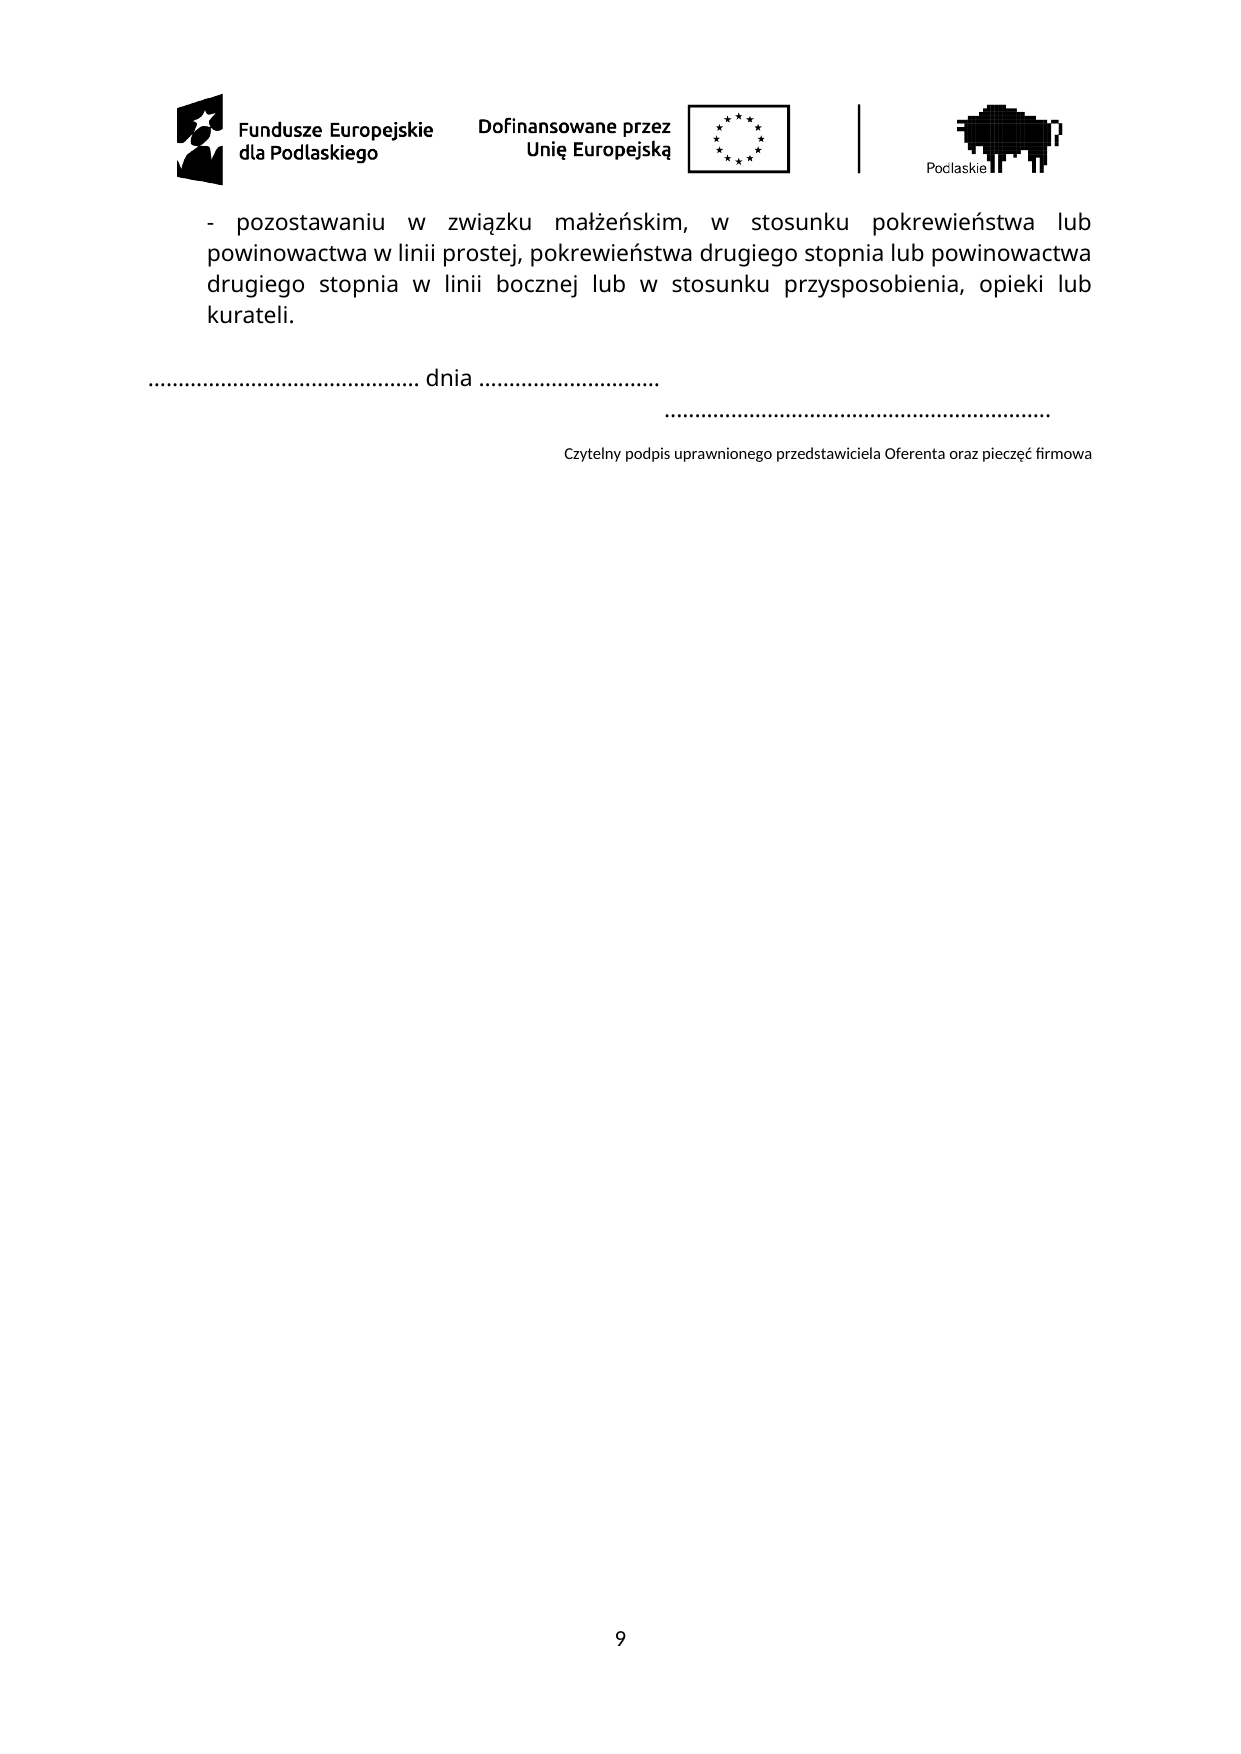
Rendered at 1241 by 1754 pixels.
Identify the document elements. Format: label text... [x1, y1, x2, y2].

text - pozostawaniu w związku małżeńskim, w stosunku pokrewieństwa lub powinowactwa w linii prostej, pokrewieństwa drugiego stopnia lub powinowactwa drugiego stopnia w linii bocznej lub w stosunku przysposobienia, opieki lub kurateli. [207, 206, 1093, 331]
picture [147, 73, 1093, 206]
text ……………………………………… dnia ………………………… [148, 362, 1093, 393]
text Czytelny podpis uprawnionego przedstawiciela Oferenta oraz pieczęć firmowa [148, 443, 1093, 464]
text ..…………………………………………………….. [590, 393, 1093, 424]
